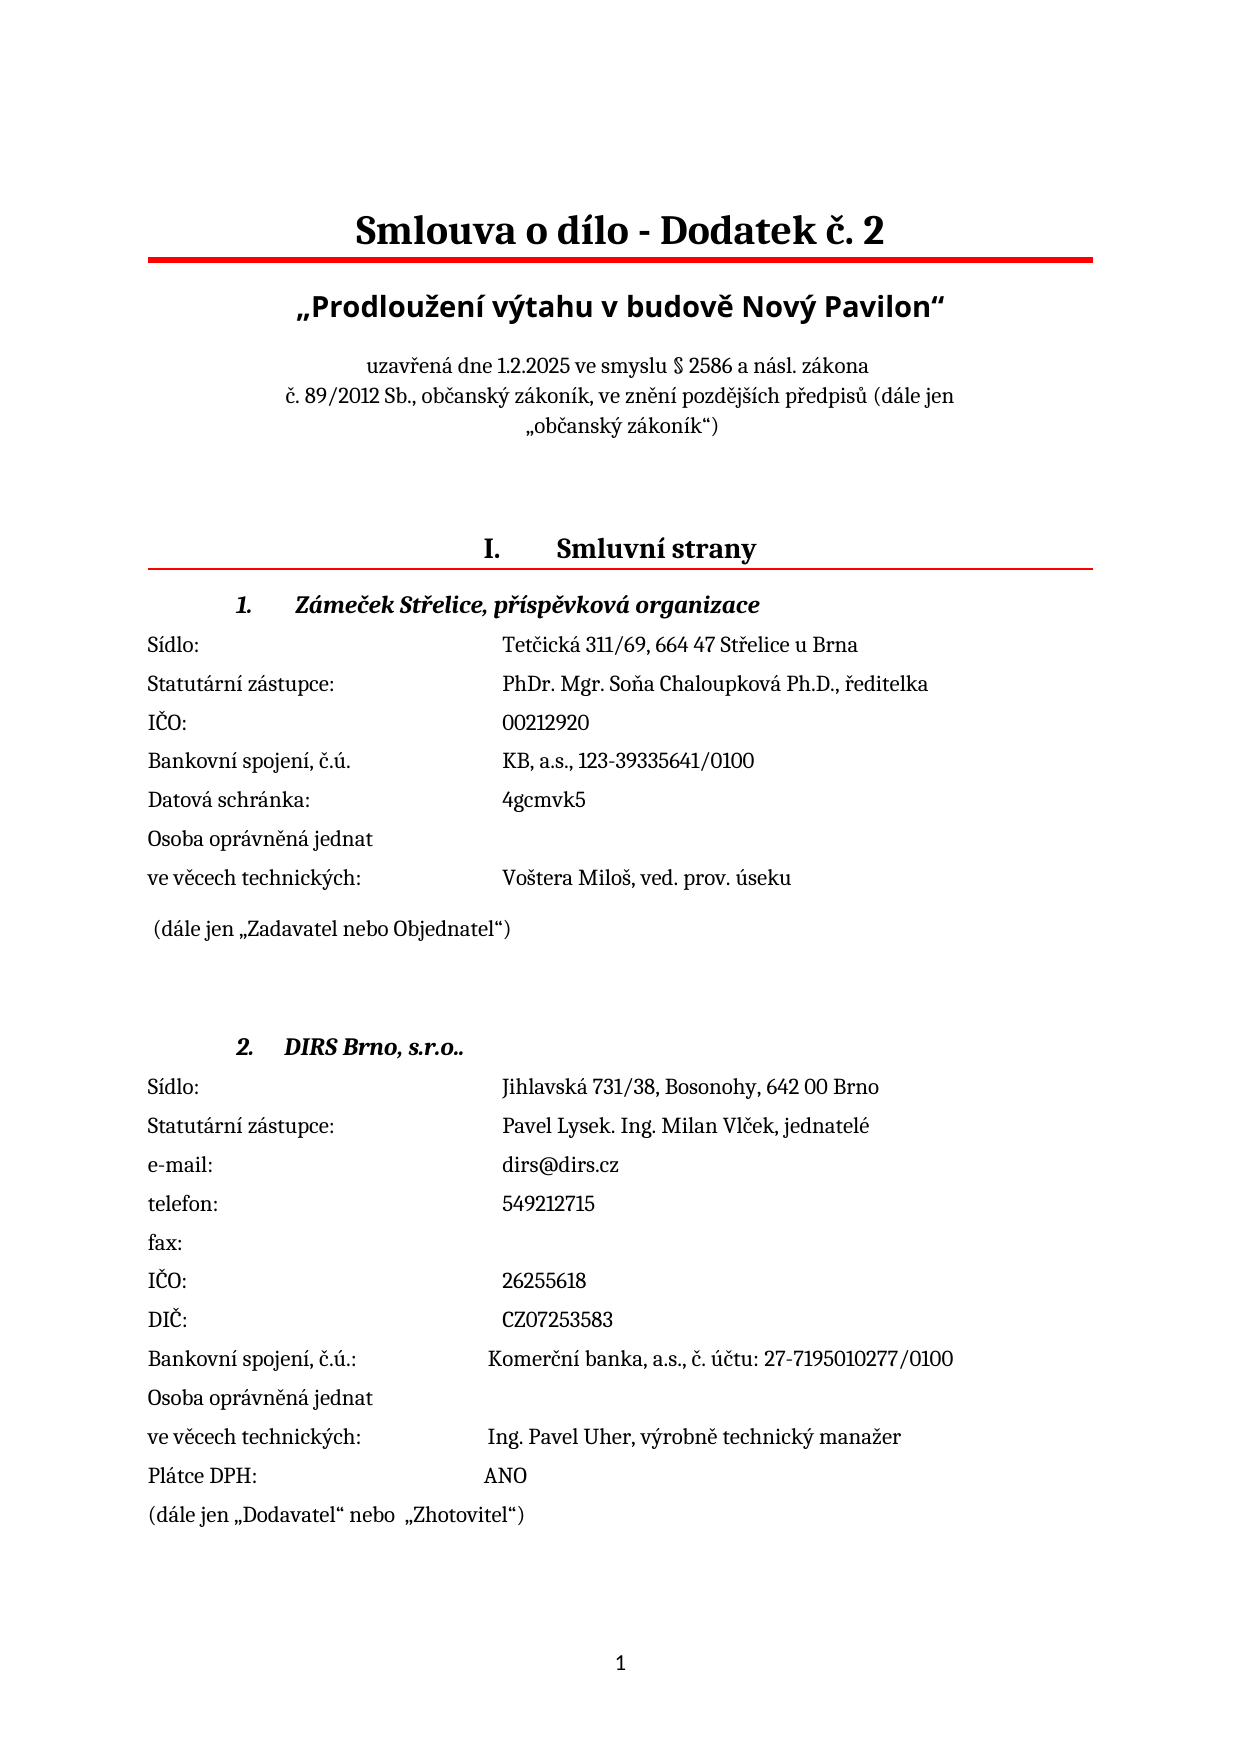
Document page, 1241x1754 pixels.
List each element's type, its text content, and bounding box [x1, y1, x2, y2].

subtitle Zámeček Střelice, příspěvková organizace [236, 591, 1093, 619]
text Osoba oprávněná jednat [148, 826, 1093, 852]
text uzavřená dne 1.2.2025 ve smyslu § 2586 a násl. zákona č. 89/2012 Sb., občanský zákoník, ve znění pozdějších předpisů (dále jen „občanský zákoník“) [148, 353, 1093, 439]
text Plátce DPH: ANO [148, 1463, 1093, 1489]
text (dále jen „Dodavatel“ nebo „Zhotovitel“) [148, 1501, 1093, 1528]
text (dále jen „Zadavatel nebo Objednatel“) [148, 916, 1093, 943]
text e-mail: dirs@dirs.cz [148, 1152, 1093, 1178]
text ve věcech technických: Voštera Miloš, ved. prov. úseku [148, 865, 1093, 891]
text Osoba oprávněná jednat [148, 1385, 1093, 1411]
text Smlouva o dílo - Dodatek č. 2 [148, 207, 1093, 257]
text Sídlo: Tetčická 311/69, 664 47 Střelice u Brna [148, 632, 1093, 658]
text „Prodloužení výtahu v budově Nový Pavilon“ [148, 286, 1093, 326]
text DIČ: CZ07253583 [148, 1307, 1093, 1333]
subtitle Smluvní strany [148, 532, 1093, 568]
text Bankovní spojení, č.ú.: Komerční banka, a.s., č. účtu: 27-7195010277/0100 [148, 1346, 1093, 1372]
text telefon: 549212715 [148, 1191, 1093, 1217]
text IČO: 00212920 [148, 709, 1093, 736]
text fax: [148, 1229, 1093, 1256]
text Bankovní spojení, č.ú. KB, a.s., 123-39335641/0100 [148, 748, 1093, 775]
subtitle Statutární zástupce: Pavel Lysek. Ing. Milan Vlček, jednatelé [148, 1113, 1093, 1139]
text IČO: 26255618 [148, 1268, 1093, 1295]
text Statutární zástupce: PhDr. Mgr. Soňa Chaloupková Ph.D., ředitelka [148, 671, 1093, 697]
text ve věcech technických: Ing. Pavel Uher, výrobně technický manažer [148, 1424, 1093, 1450]
subtitle 2. DIRS Brno, s.r.o.. [236, 1033, 1093, 1062]
text Datová schránka: 4gcmvk5 [148, 787, 1093, 813]
text Sídlo: Jihlavská 731/38, Bosonohy, 642 00 Brno [148, 1074, 1093, 1100]
